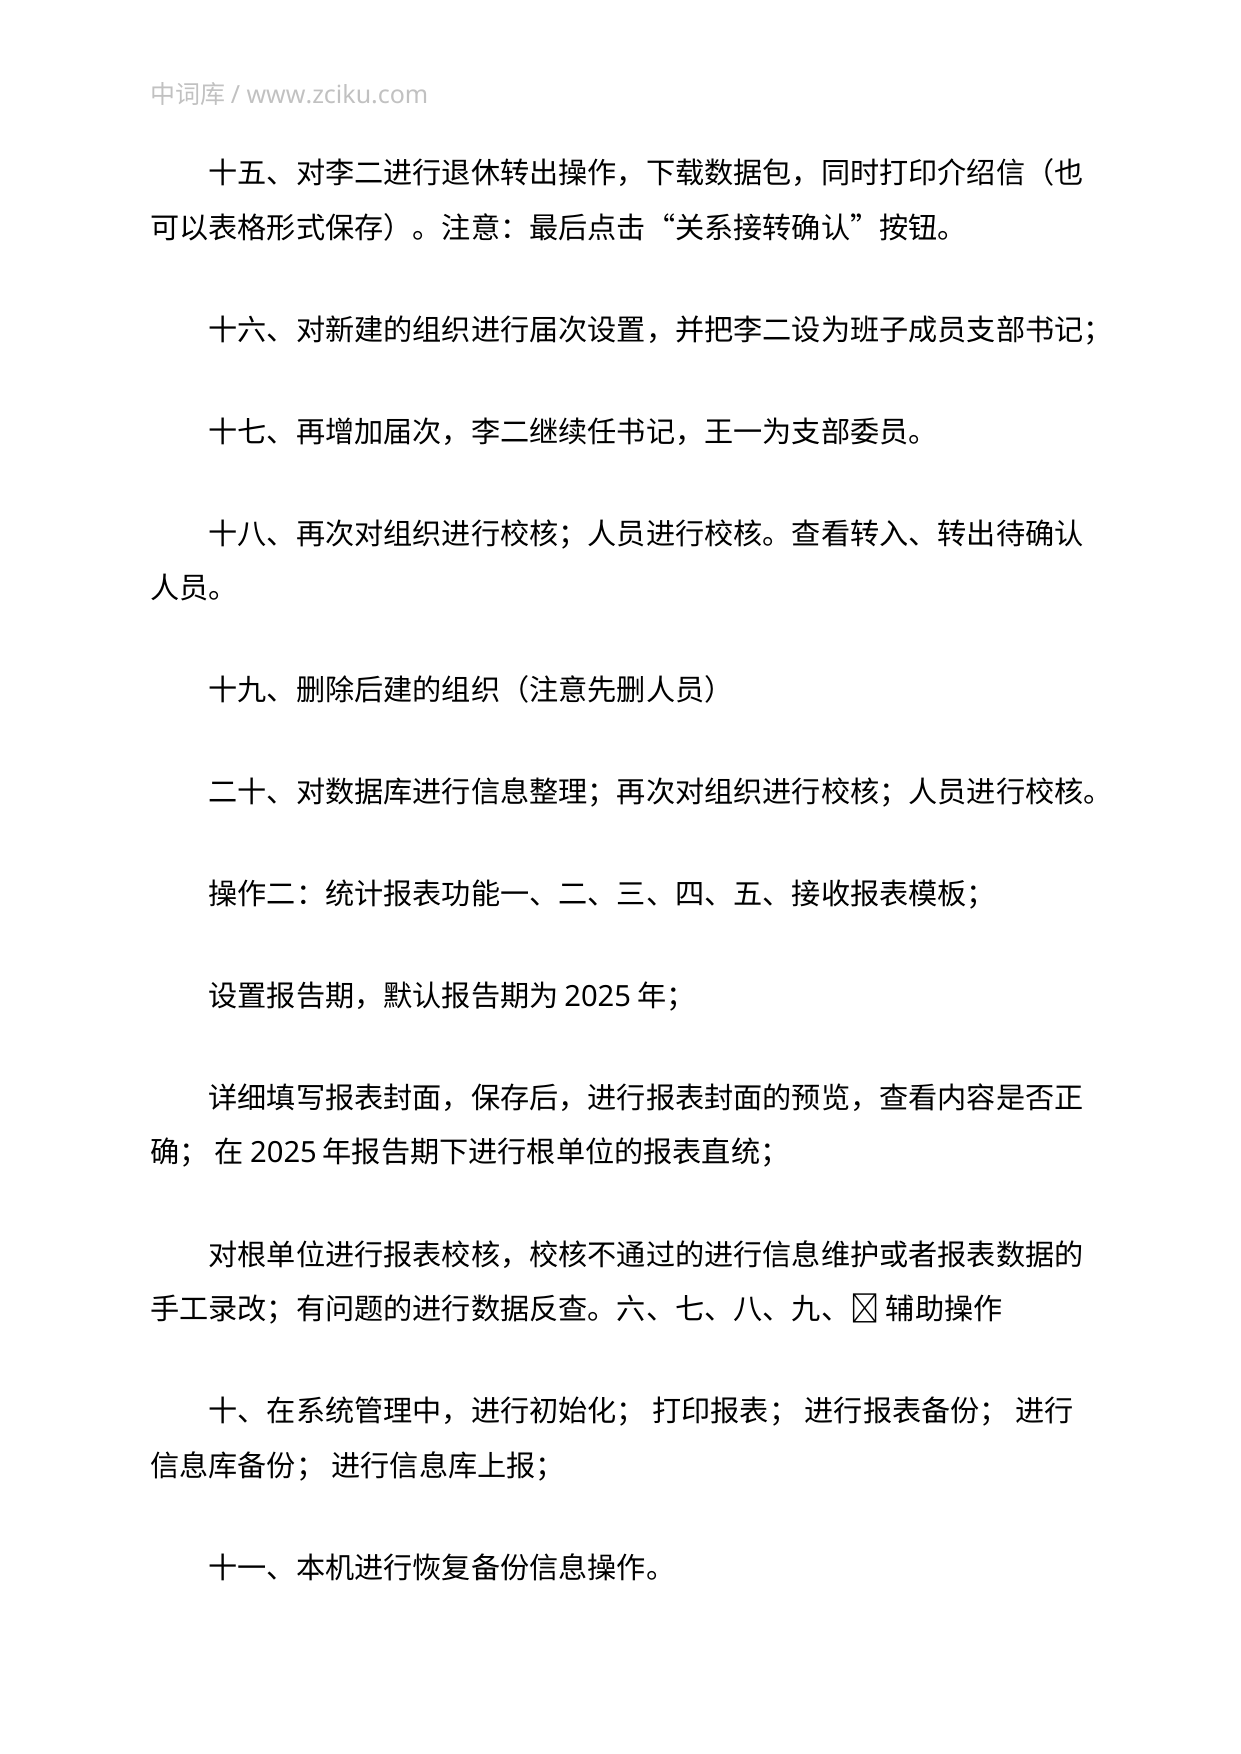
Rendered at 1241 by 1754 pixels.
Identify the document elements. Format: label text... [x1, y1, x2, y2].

text 十八、再次对组织进行校核；人员进行校核。查看转入、转出待确认人员。 [150, 510, 1090, 607]
text 操作二：统计报表功能一、二、三、四、五、接收报表模板； [150, 870, 1090, 913]
text 十五、对李二进行退休转出操作，下载数据包，同时打印介绍信（也可以表格形式保存）。注意：最后点击“关系接转确认”按钮。 [150, 150, 1090, 247]
text 详细填写报表封面，保存后，进行报表封面的预览，查看内容是否正确； 在2025年报告期下进行根单位的报表直统； [150, 1074, 1090, 1171]
text 十、在系统管理中，进行初始化； 打印报表； 进行报表备份； 进行信息库备份； 进行信息库上报； [150, 1388, 1090, 1485]
text 十一、本机进行恢复备份信息操作。 [150, 1544, 1090, 1587]
text 二十、对数据库进行信息整理；再次对组织进行校核；人员进行校核。 [150, 769, 1090, 811]
text 十七、再增加届次，李二继续任书记，王一为支部委员。 [150, 408, 1090, 451]
text 设置报告期，默认报告期为2025年； [150, 972, 1090, 1014]
text 对根单位进行报表校核，校核不通过的进行信息维护或者报表数据的手工录改；有问题的进行数据反查。六、七、八、九、 辅助操作 [150, 1231, 1090, 1328]
text 十六、对新建的组织进行届次设置，并把李二设为班子成员支部书记； [150, 307, 1090, 349]
text 十九、删除后建的组织（注意先删人员） [150, 667, 1090, 709]
